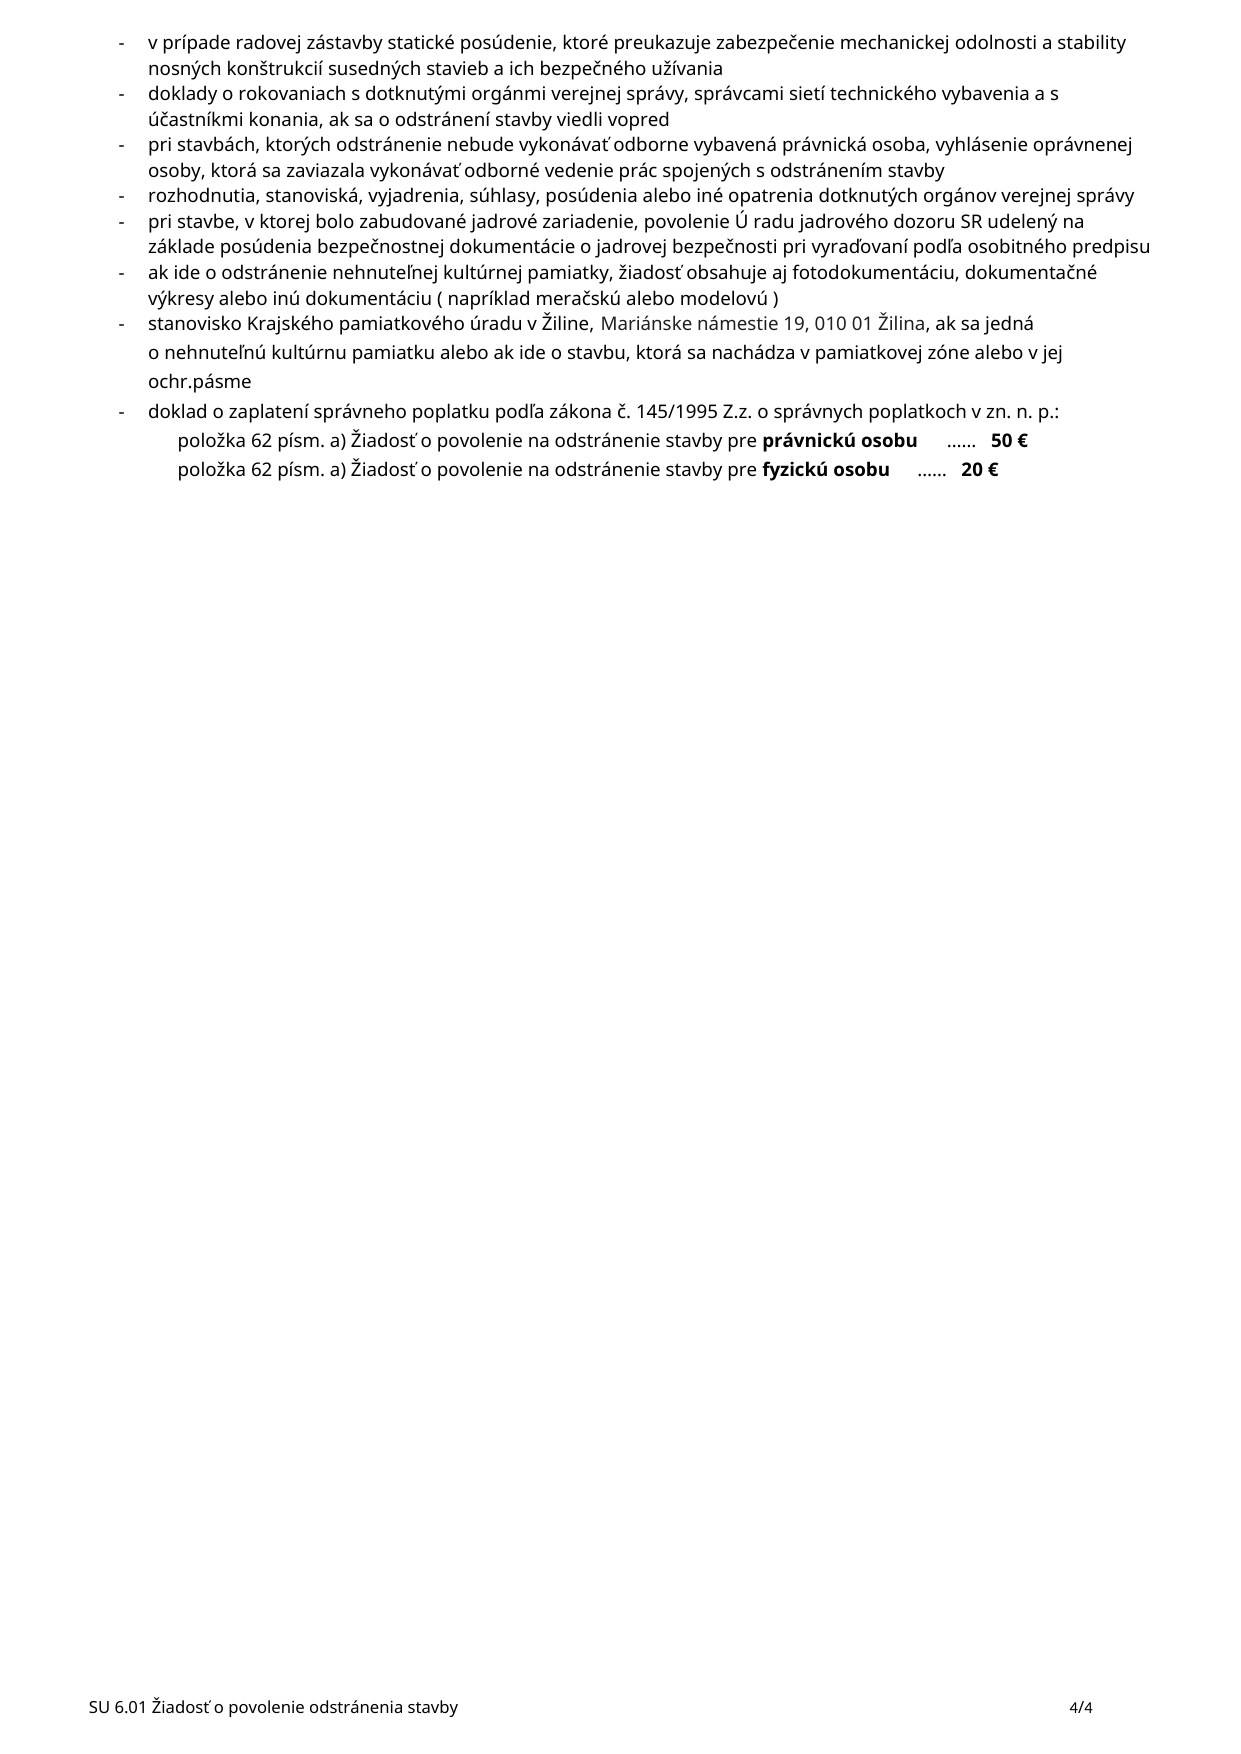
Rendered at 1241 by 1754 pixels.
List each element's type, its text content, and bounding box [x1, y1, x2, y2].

text položka 62 písm. a) Žiadosť o povolenie na odstránenie stavby pre fyzickú osobu …… 20 € [148, 457, 1152, 482]
text - v prípade radovej zástavby statické posúdenie, ktoré preukazuje zabezpečenie mechanickej odolnosti a stability nosných konštrukcií susedných stavieb a ich bezpečného užívania [118, 29, 1152, 81]
text - stanovisko Krajského pamiatkového úradu v Žiline, Mariánske námestie 19, 010 01 Žilina, ak sa jedná o nehnuteľnú kultúrnu pamiatku alebo ak ide o stavbu, ktorá sa nachádza v pamiatkovej zóne alebo v jej ochr.pásme [118, 310, 1152, 394]
text - pri stavbe, v ktorej bolo zabudované jadrové zariadenie, povolenie Ú radu jadrového dozoru SR udelený na základe posúdenia bezpečnostnej dokumentácie o jadrovej bezpečnosti pri vyraďovaní podľa osobitného predpisu [118, 208, 1152, 259]
text - doklady o rokovaniach s dotknutými orgánmi verejnej správy, správcami sietí technického vybavenia a s účastníkmi konania, ak sa o odstránení stavby viedli vopred [118, 81, 1152, 132]
text položka 62 písm. a) Žiadosť o povolenie na odstránenie stavby pre právnickú osobu …… 50 € [148, 427, 1152, 453]
text - ak ide o odstránenie nehnuteľnej kultúrnej pamiatky, žiadosť obsahuje aj fotodokumentáciu, dokumentačné výkresy alebo inú dokumentáciu ( napríklad meračskú alebo modelovú ) [118, 259, 1152, 310]
text - rozhodnutia, stanoviská, vyjadrenia, súhlasy, posúdenia alebo iné opatrenia dotknutých orgánov verejnej správy [118, 183, 1152, 208]
text - pri stavbách, ktorých odstránenie nebude vykonávať odborne vybavená právnická osoba, vyhlásenie oprávnenej osoby, ktorá sa zaviazala vykonávať odborné vedenie prác spojených s odstránením stavby [118, 132, 1152, 183]
text - doklad o zaplatení správneho poplatku podľa zákona č. 145/1995 Z.z. o správnych poplatkoch v zn. n. p.: [118, 398, 1152, 424]
